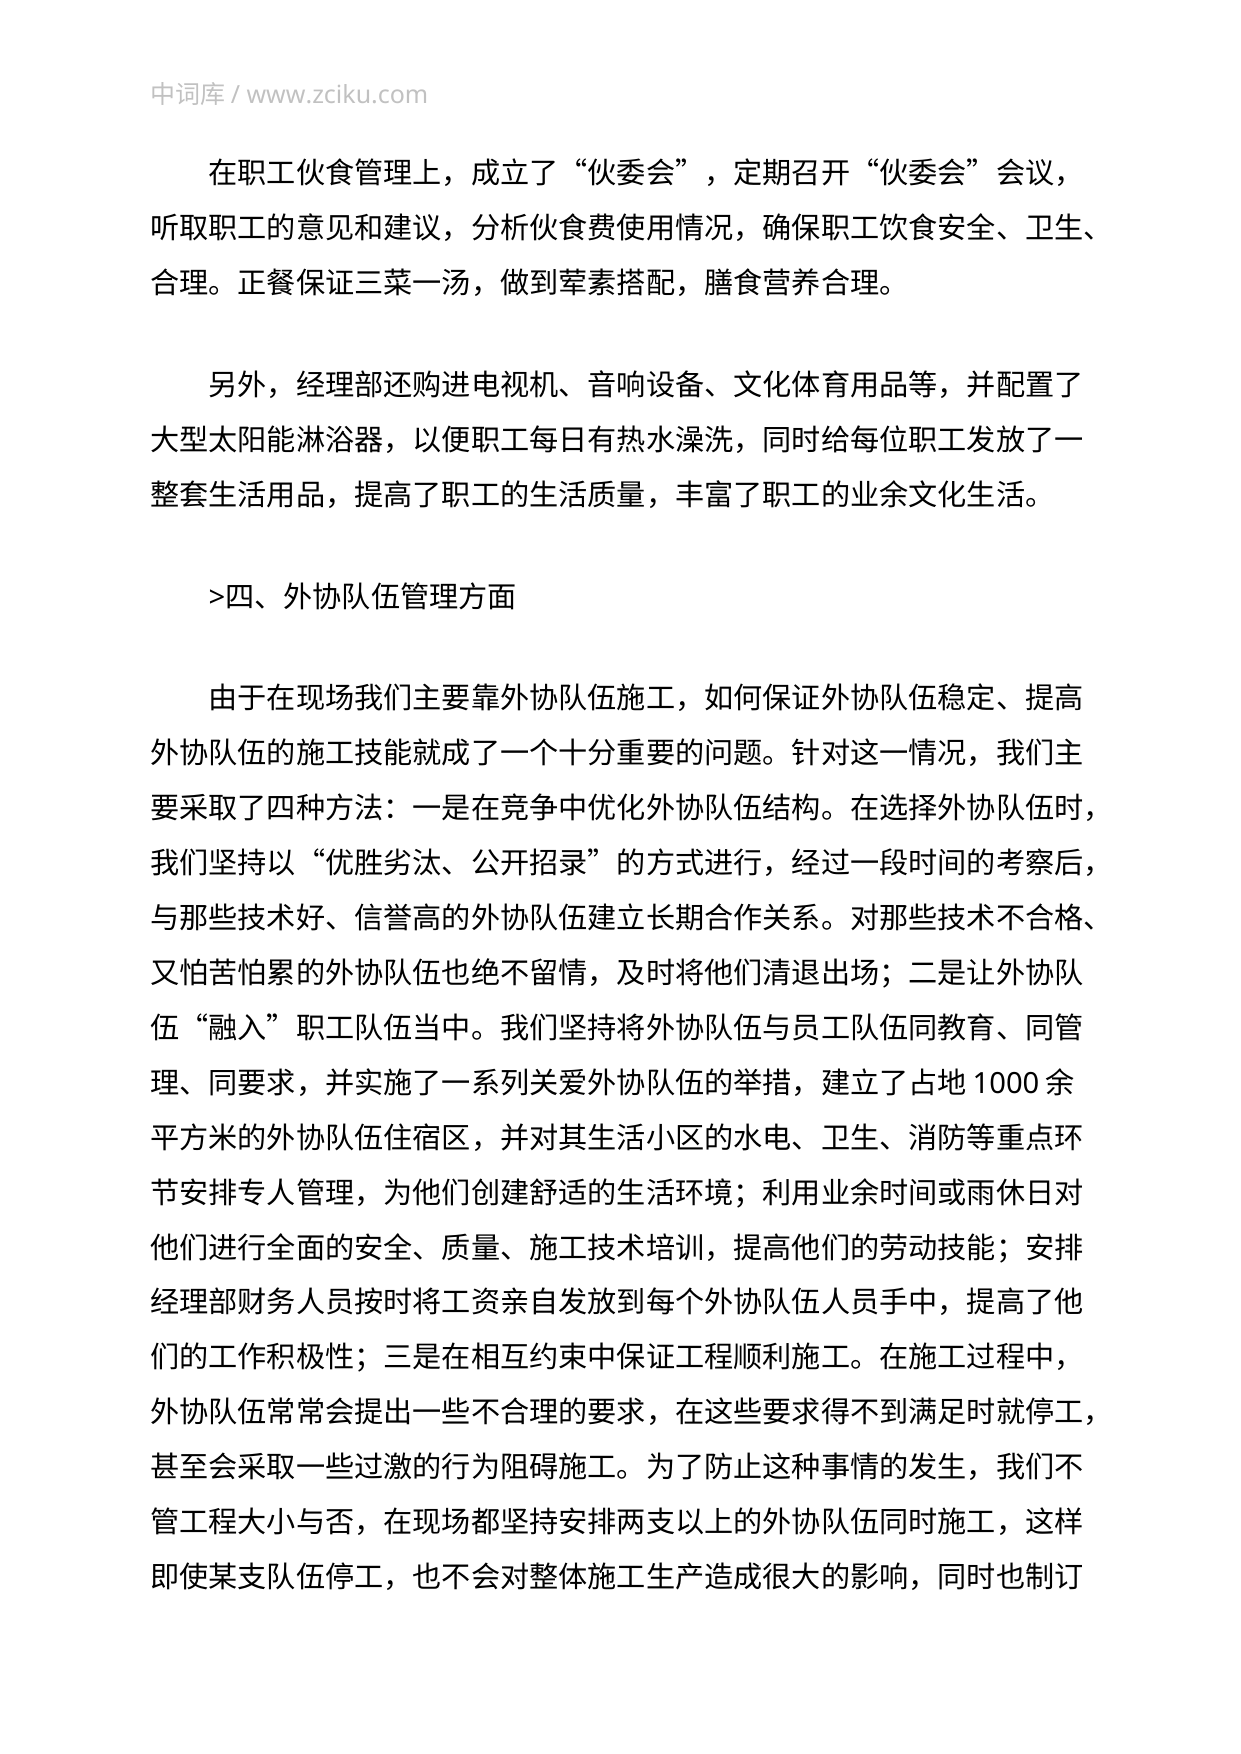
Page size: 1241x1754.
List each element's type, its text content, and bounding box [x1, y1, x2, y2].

text 在职工伙食管理上，成立了“伙委会”，定期召开“伙委会”会议，听取职工的意见和建议，分析伙食费使用情况，确保职工饮食安全、卫生、合理。正餐保证三菜一汤，做到荤素搭配，膳食营养合理。 [150, 150, 1090, 302]
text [150, 675, 1090, 1596]
text >四、外协队伍管理方面 [150, 573, 1090, 616]
text 另外，经理部还购进电视机、音响设备、文化体育用品等，并配置了大型太阳能淋浴器，以便职工每日有热水澡洗，同时给每位职工发放了一整套生活用品，提高了职工的生活质量，丰富了职工的业余文化生活。 [150, 362, 1090, 514]
